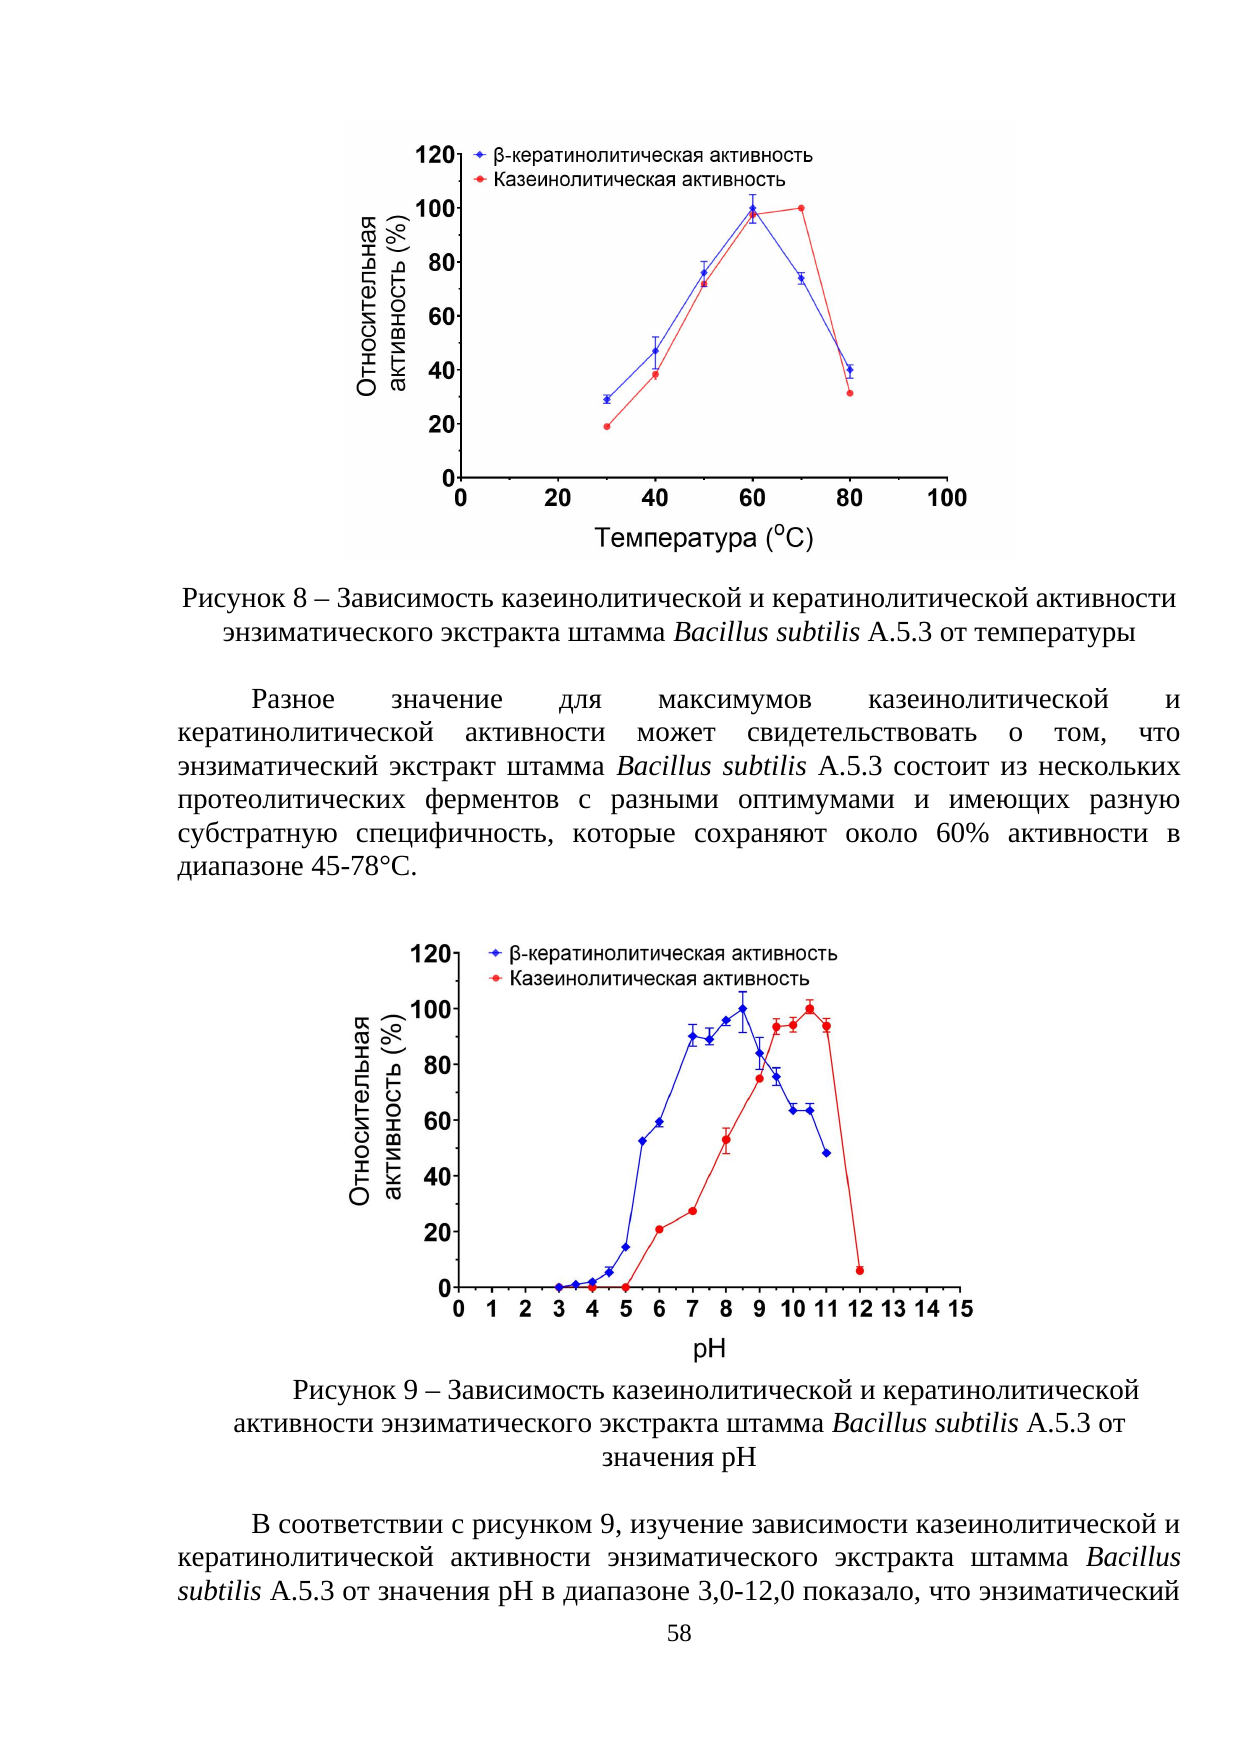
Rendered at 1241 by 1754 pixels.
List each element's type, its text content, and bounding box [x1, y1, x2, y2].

text Рисунок 8 – Зависимость казеинолитической и кератинолитической активности энзиматического экстракта штамма Bacillus subtilis A.5.3 от температуры [177, 580, 1181, 647]
text Разное значение для максимумов казеинолитической и кератинолитической активности может свидетельствовать о том, что энзиматический экстракт штамма Bacillus subtilis A.5.3 состоит из нескольких протеолитических ферментов с разными оптимумами и имеющих разную субстратную специфичность, которые сохраняют около 60% активности в диапазоне 45-78°С. [177, 681, 1181, 882]
picture [343, 118, 1016, 561]
text Рисунок 9 – Зависимость казеинолитической и кератинолитической активности энзиматического экстракта штамма Bacillus subtilis A.5.3 от значения рН [177, 1372, 1181, 1472]
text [177, 1506, 1181, 1607]
picture [334, 915, 1025, 1372]
